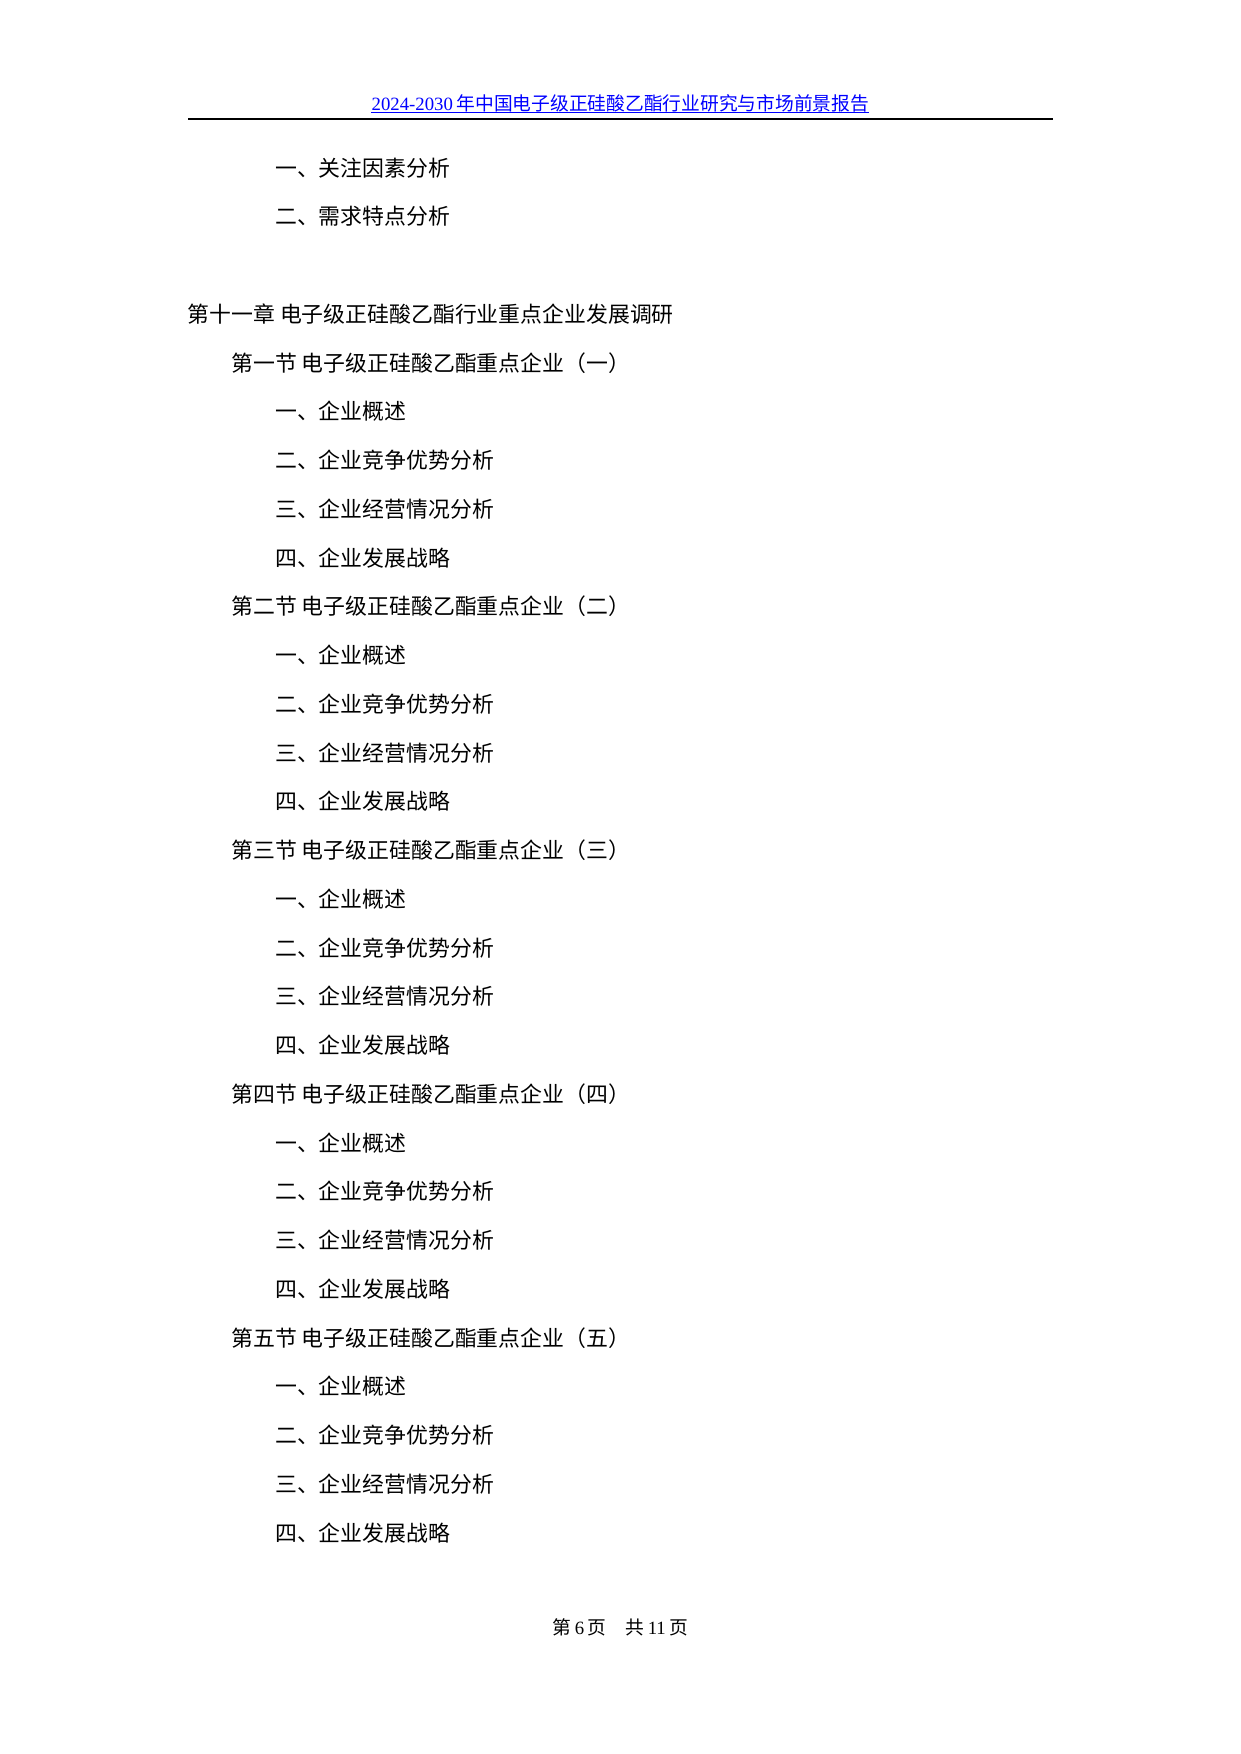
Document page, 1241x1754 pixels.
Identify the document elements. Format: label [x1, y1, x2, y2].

text [187, 150, 1053, 1548]
